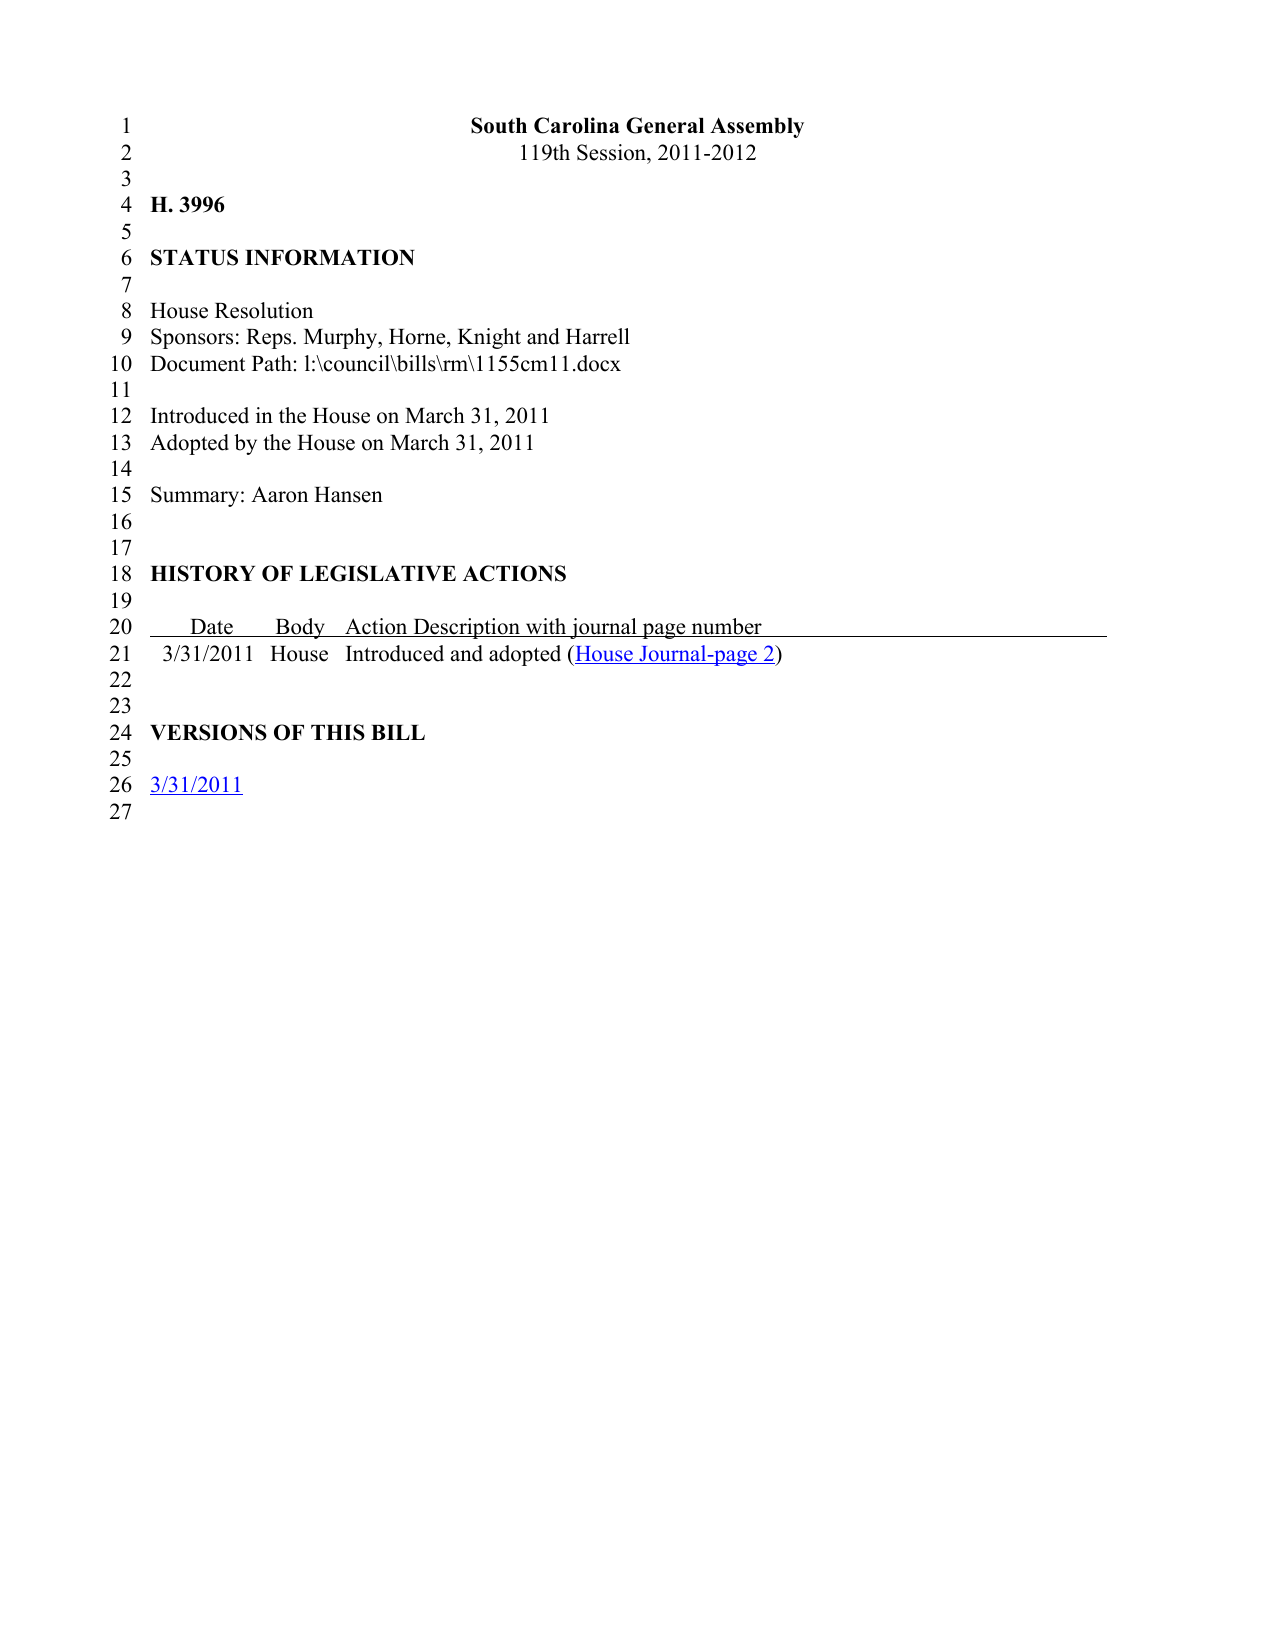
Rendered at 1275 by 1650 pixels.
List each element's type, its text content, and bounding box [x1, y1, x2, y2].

text South Carolina General Assembly [150, 112, 1125, 139]
text Date Body Action Description with journal page number [150, 613, 1125, 639]
text 3/31/2011 [150, 771, 1125, 798]
text HISTORY OF LEGISLATIVE ACTIONS [150, 561, 1125, 587]
text 119th Session, 2011-2012 [150, 139, 1125, 165]
text STATUS INFORMATION [150, 244, 1125, 271]
text Sponsors: Reps. Murphy, Horne, Knight and Harrell [150, 323, 1125, 350]
text VERSIONS OF THIS BILL [150, 719, 1125, 745]
text House Resolution [150, 297, 1125, 323]
text Introduced in the House on March 31, 2011 [150, 402, 1125, 429]
text H. 3996 [150, 192, 1125, 218]
text 3/31/2011 House Introduced and adopted (House Journal-page 2) [150, 639, 1125, 666]
text Document Path: l:\council\bills\rm\1155cm11.docx [150, 350, 1125, 376]
text Summary: Aaron Hansen [150, 481, 1125, 508]
text Adopted by the House on March 31, 2011 [150, 429, 1125, 455]
